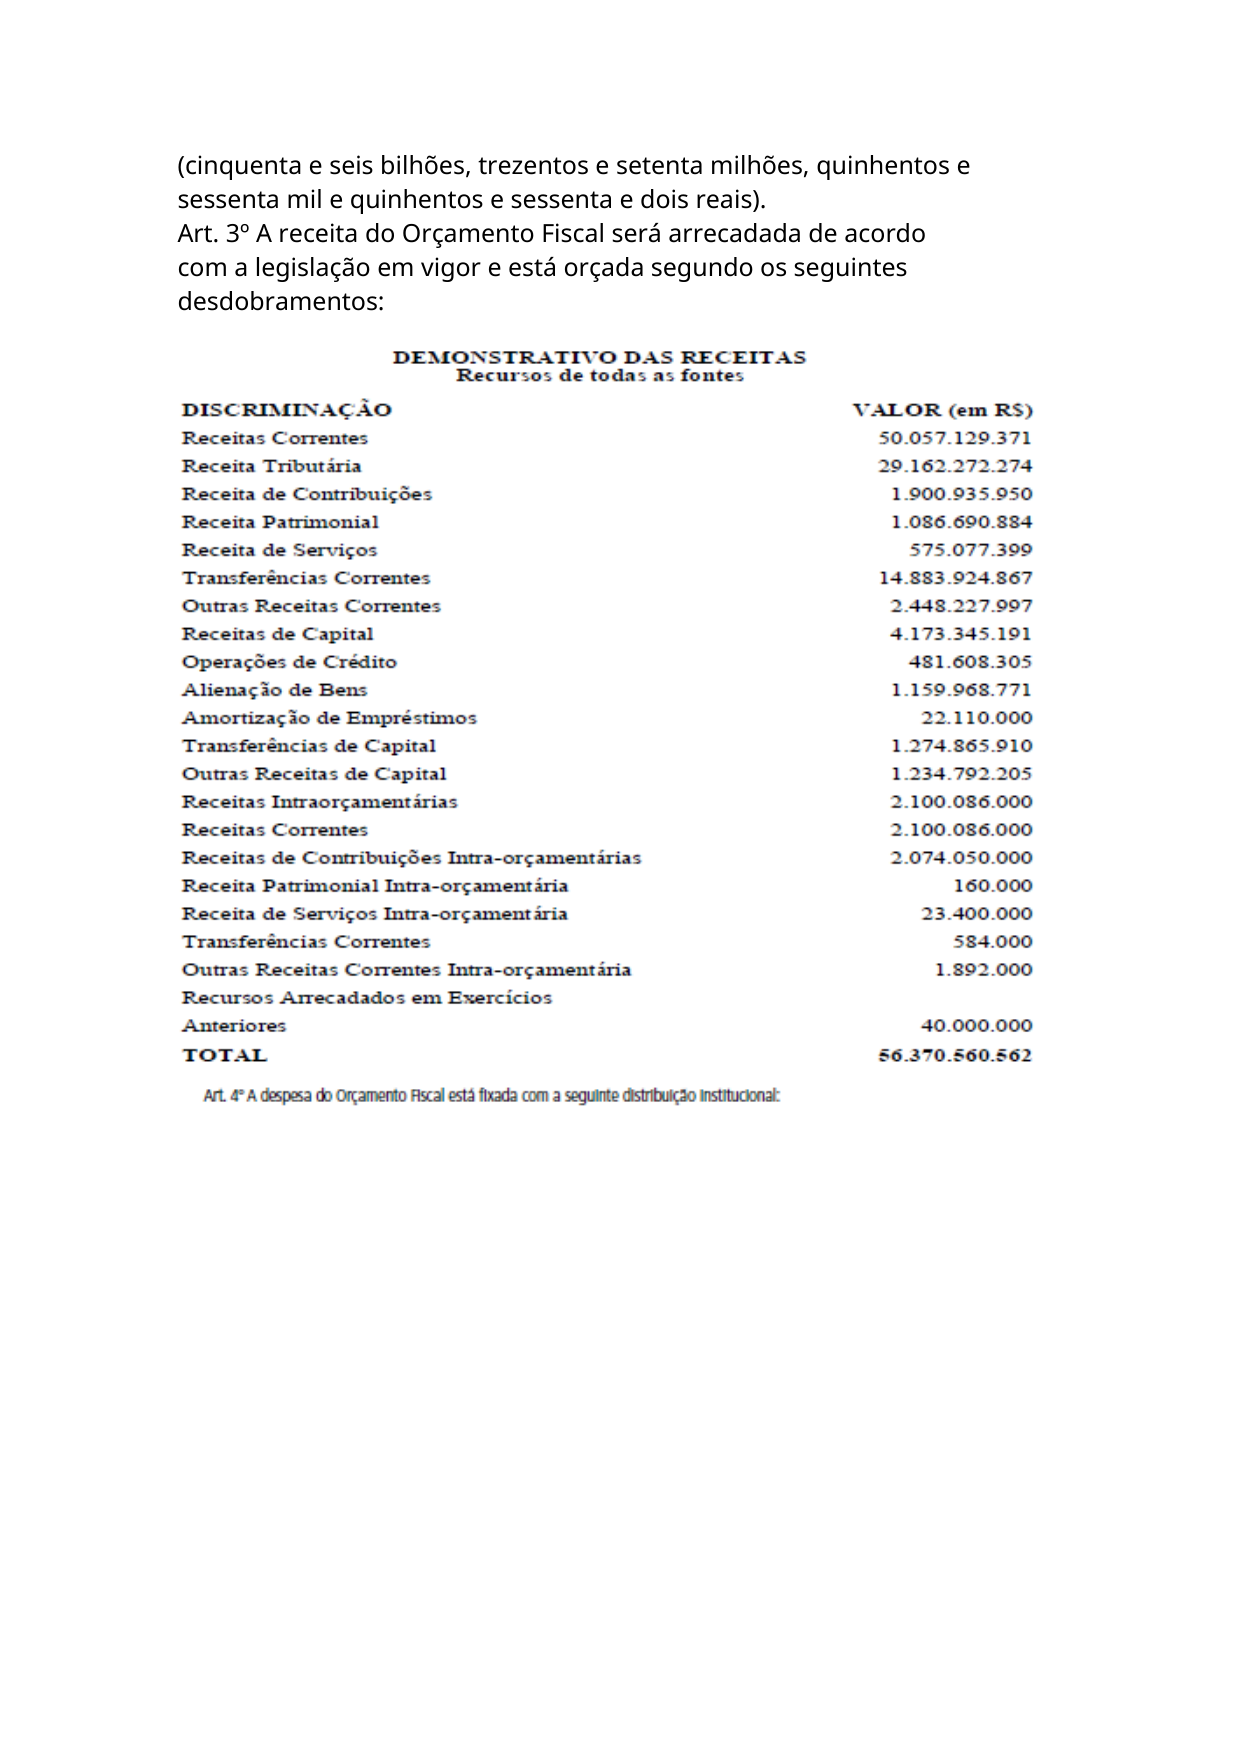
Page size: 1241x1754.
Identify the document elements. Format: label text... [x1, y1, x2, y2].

text (cinquenta e seis bilhões, trezentos e setenta milhões, quinhentos e [177, 148, 1063, 182]
text sessenta mil e quinhentos e sessenta e dois reais). [177, 182, 1063, 216]
text desdobramentos: [177, 284, 1063, 318]
text com a legislação em vigor e está orçada segundo os seguintes [177, 250, 1063, 284]
text Art. 3º A receita do Orçamento Fiscal será arrecadada de acordo [177, 216, 1063, 250]
